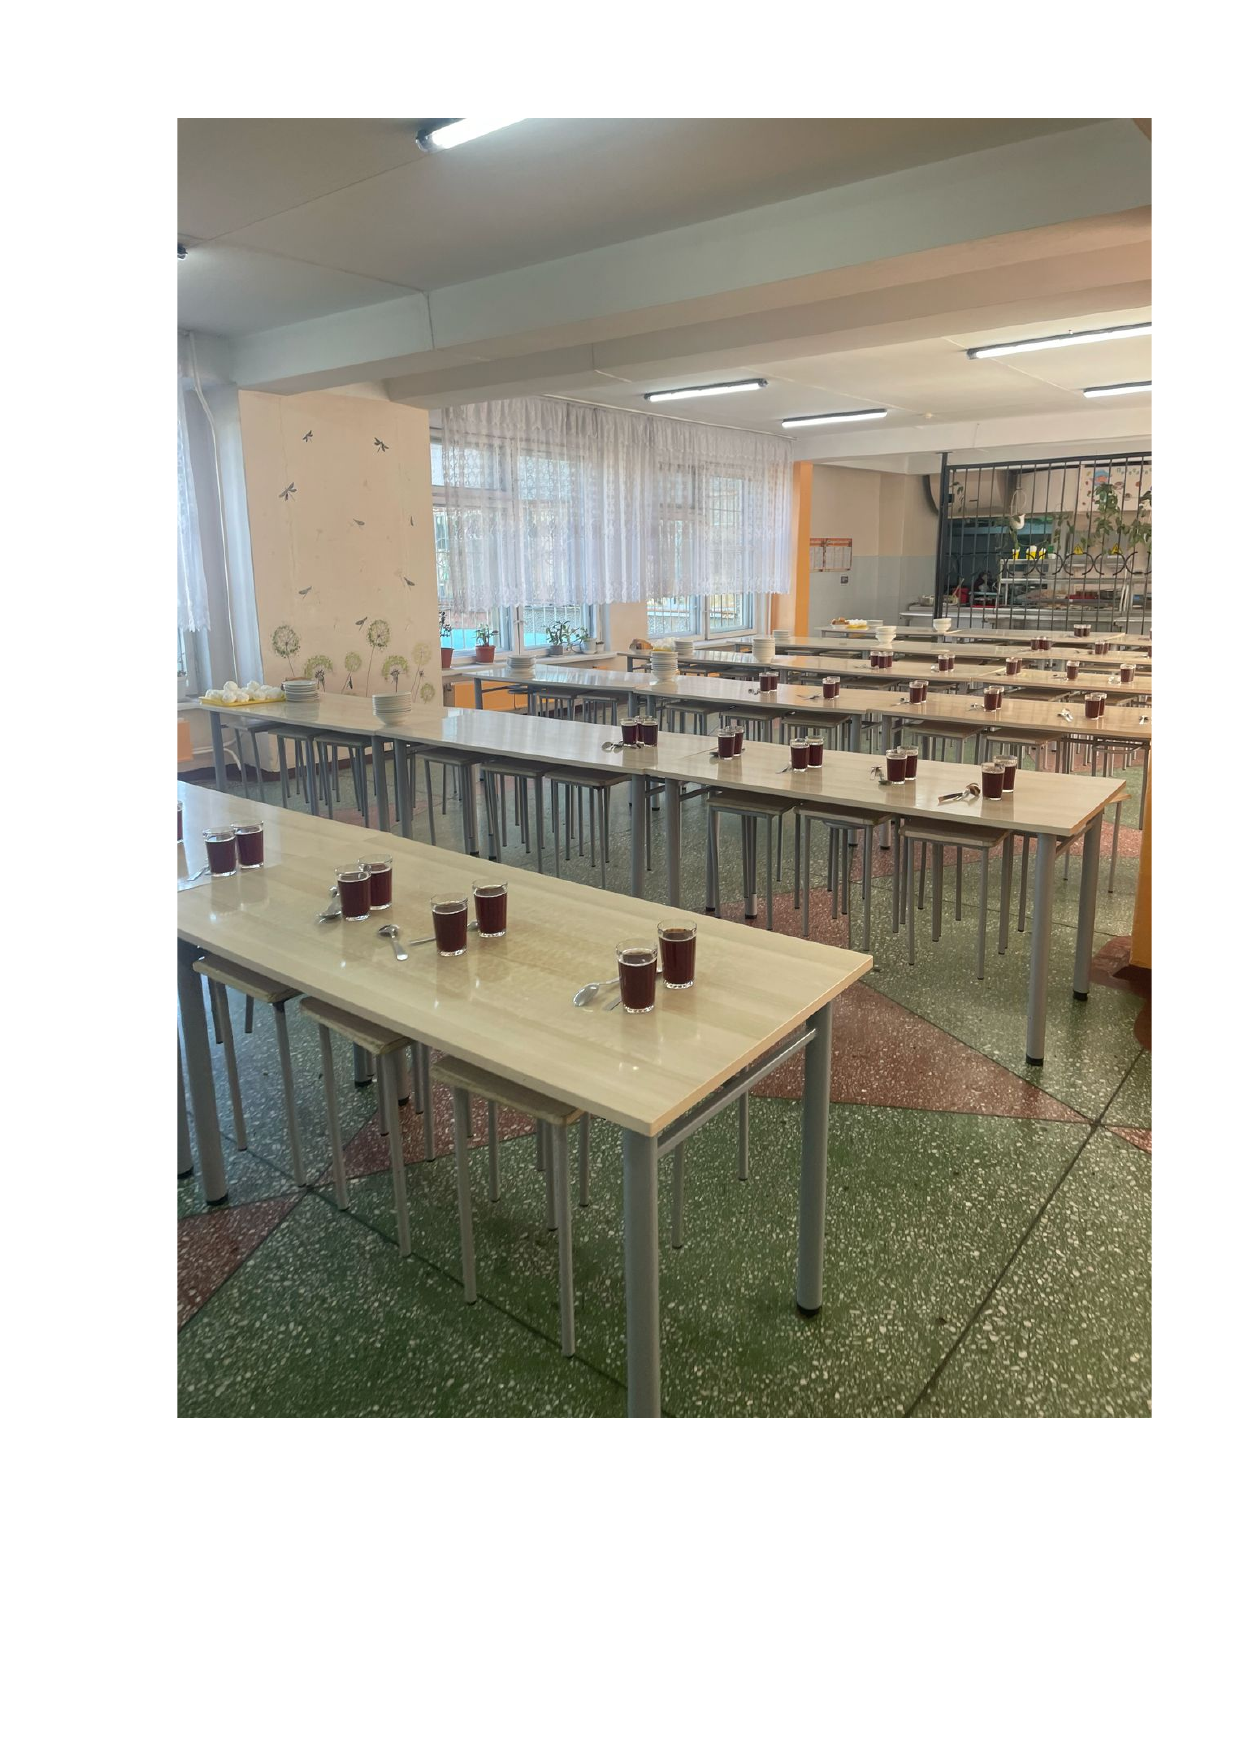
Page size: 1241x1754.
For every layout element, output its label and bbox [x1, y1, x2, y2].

picture [177, 118, 1152, 1418]
